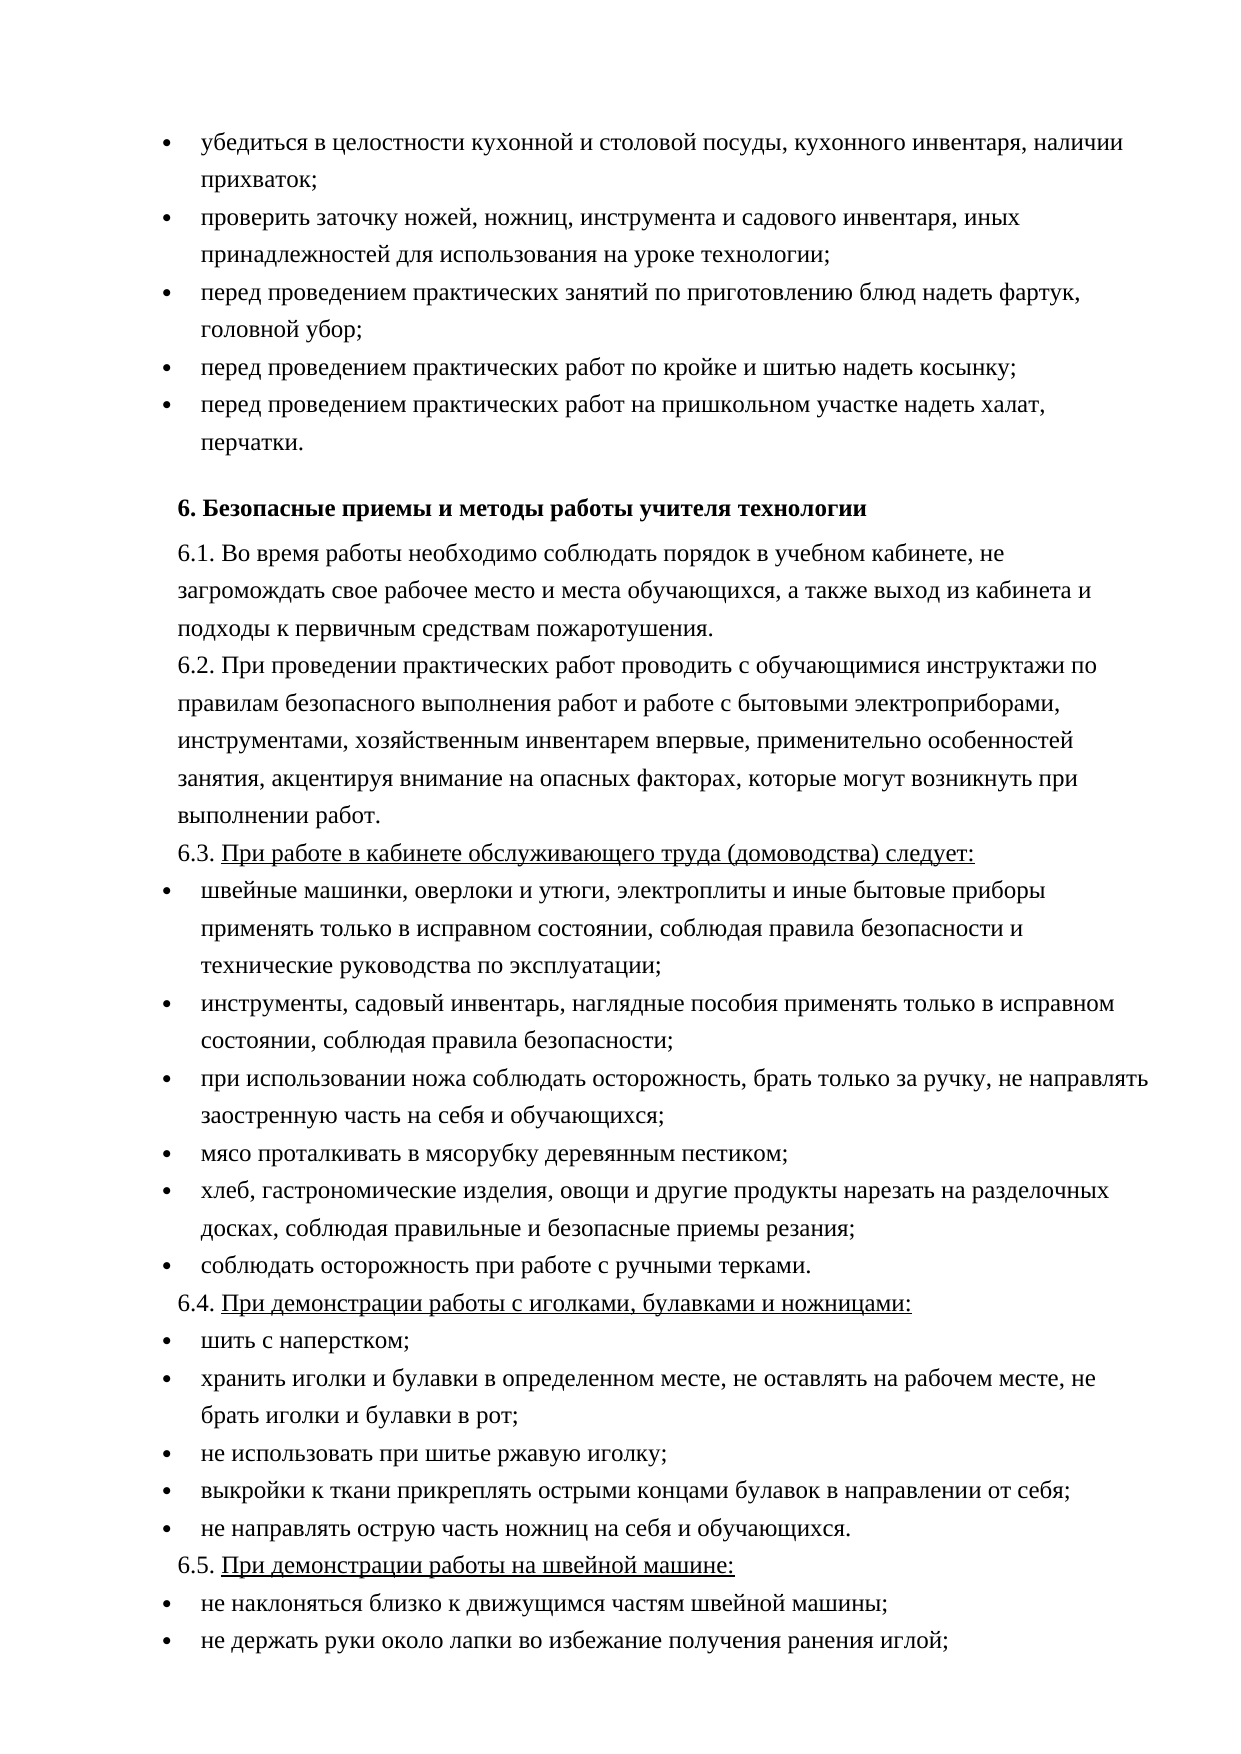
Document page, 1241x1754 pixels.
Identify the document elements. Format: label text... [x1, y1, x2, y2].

list мясо проталкивать в мясорубку деревянным пестиком; [163, 1129, 1152, 1167]
list не использовать при шитье ржавую иголку; [163, 1429, 1152, 1467]
list швейные машинки, оверлоки и утюги, электроплиты и иные бытовые приборы применять только в исправном состоянии, соблюдая правила безопасности и технические руководства по эксплуатации; [163, 867, 1152, 979]
list выкройки к ткани прикреплять острыми концами булавок в направлении от себя; [163, 1467, 1152, 1504]
list не направлять острую часть ножниц на себя и обучающихся. [163, 1504, 1152, 1542]
list перед проведением практических работ на пришкольном участке надеть халат, перчатки. [163, 381, 1152, 456]
text 6.4. При демонстрации работы с иголками, булавками и ножницами: [177, 1279, 1152, 1317]
list при использовании ножа соблюдать осторожность, брать только за ручку, не направлять заостренную часть на себя и обучающихся; [163, 1054, 1152, 1129]
list не наклоняться близко к движущимся частям швейной машины; [163, 1579, 1152, 1617]
list проверить заточку ножей, ножниц, инструмента и садового инвентаря, иных принадлежностей для использования на уроке технологии; [163, 193, 1152, 268]
list убедиться в целостности кухонной и столовой посуды, кухонного инвентаря, наличии прихваток; [163, 118, 1152, 193]
list шить с наперстком; [163, 1317, 1152, 1354]
list хлеб, гастрономические изделия, овощи и другие продукты нарезать на разделочных досках, соблюдая правильные и безопасные приемы резания; [163, 1167, 1152, 1242]
text 6.1. Во время работы необходимо соблюдать порядок в учебном кабинете, не загромождать свое рабочее место и места обучающихся, а также выход из кабинета и подходы к первичным средствам пожаротушения. 6.2. При проведении практических работ проводить с обучающимися инструктажи по правилам безопасного выполнения работ и работе с бытовыми электроприборами, инструментами, хозяйственным инвентарем впервые, применительно особенностей занятия, акцентируя внимание на опасных факторах, которые могут возникнуть при выполнении работ. 6.3. При работе в кабинете обслуживающего труда (домоводства) следует: [177, 529, 1152, 867]
list хранить иголки и булавки в определенном месте, не оставлять на рабочем месте, не брать иголки и булавки в рот; [163, 1354, 1152, 1429]
list перед проведением практических работ по кройке и шитью надеть косынку; [163, 343, 1152, 381]
list соблюдать осторожность при работе с ручными терками. [163, 1242, 1152, 1279]
list инструменты, садовый инвентарь, наглядные пособия применять только в исправном состоянии, соблюдая правила безопасности; [163, 979, 1152, 1054]
list не держать руки около лапки во избежание получения ранения иглой; [163, 1617, 1152, 1654]
text 6. Безопасные приемы и методы работы учителя технологии [177, 493, 1152, 522]
text 6.5. При демонстрации работы на швейной машине: [177, 1542, 1152, 1579]
list перед проведением практических занятий по приготовлению блюд надеть фартук, головной убор; [163, 268, 1152, 343]
